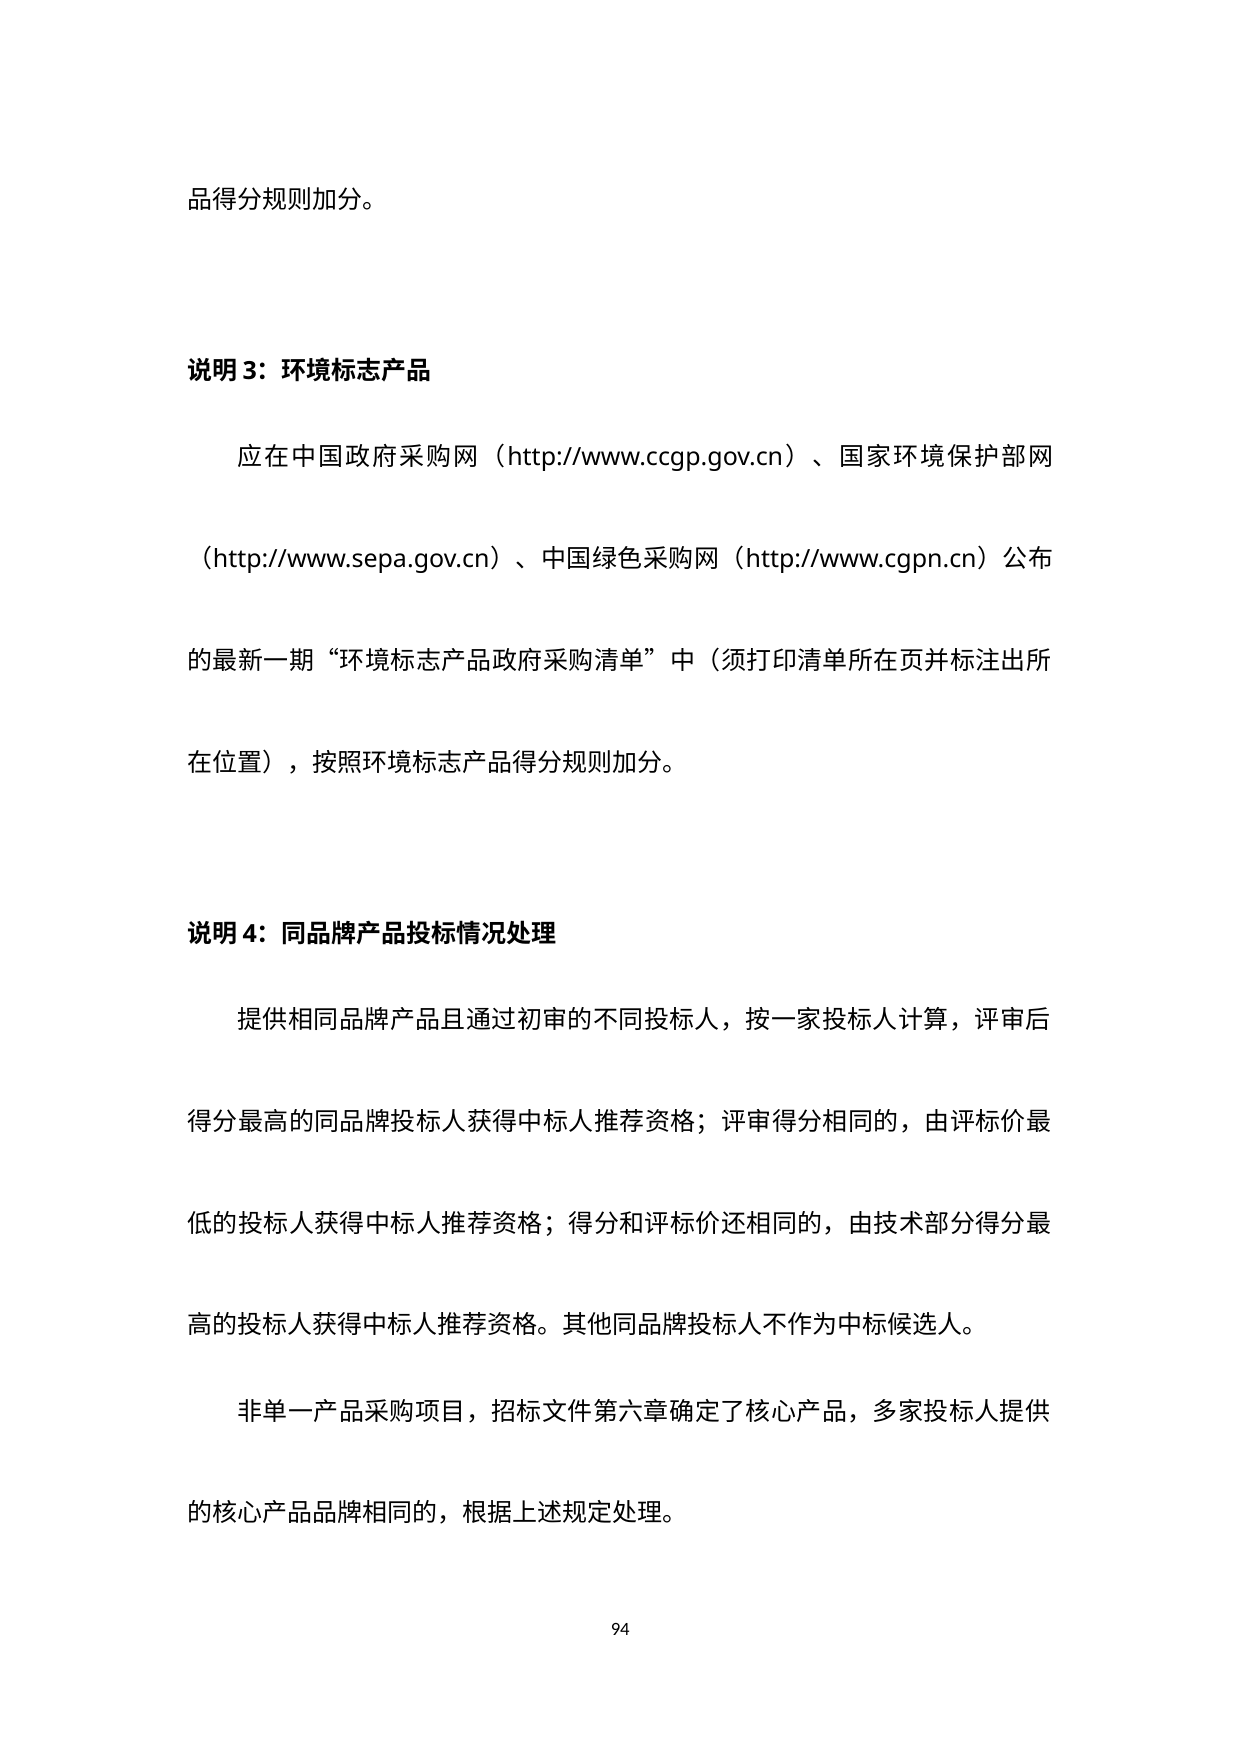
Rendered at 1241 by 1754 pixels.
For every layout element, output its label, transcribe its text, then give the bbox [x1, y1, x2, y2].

text 说明4：同品牌产品投标情况处理 [187, 897, 1053, 965]
text 应在中国政府采购网（http://www.ccgp.gov.cn）、国家环境保护部网（http://www.sepa.gov.cn）、中国绿色采购网（http://www.cgpn.cn）公布的最新一期“环境标志产品政府采购清单”中（须打印清单所在页并标注出所在位置），按照环境标志产品得分规则加分。 [187, 421, 1053, 794]
text 非单一产品采购项目，招标文件第六章确定了核心产品，多家投标人提供的核心产品品牌相同的，根据上述规定处理。 [187, 1375, 1053, 1545]
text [187, 164, 1053, 232]
text 说明3：环境标志产品 [187, 335, 1053, 403]
text 提供相同品牌产品且通过初审的不同投标人，按一家投标人计算，评审后得分最高的同品牌投标人获得中标人推荐资格；评审得分相同的，由评标价最低的投标人获得中标人推荐资格；得分和评标价还相同的，由技术部分得分最高的投标人获得中标人推荐资格。其他同品牌投标人不作为中标候选人。 [187, 983, 1053, 1357]
